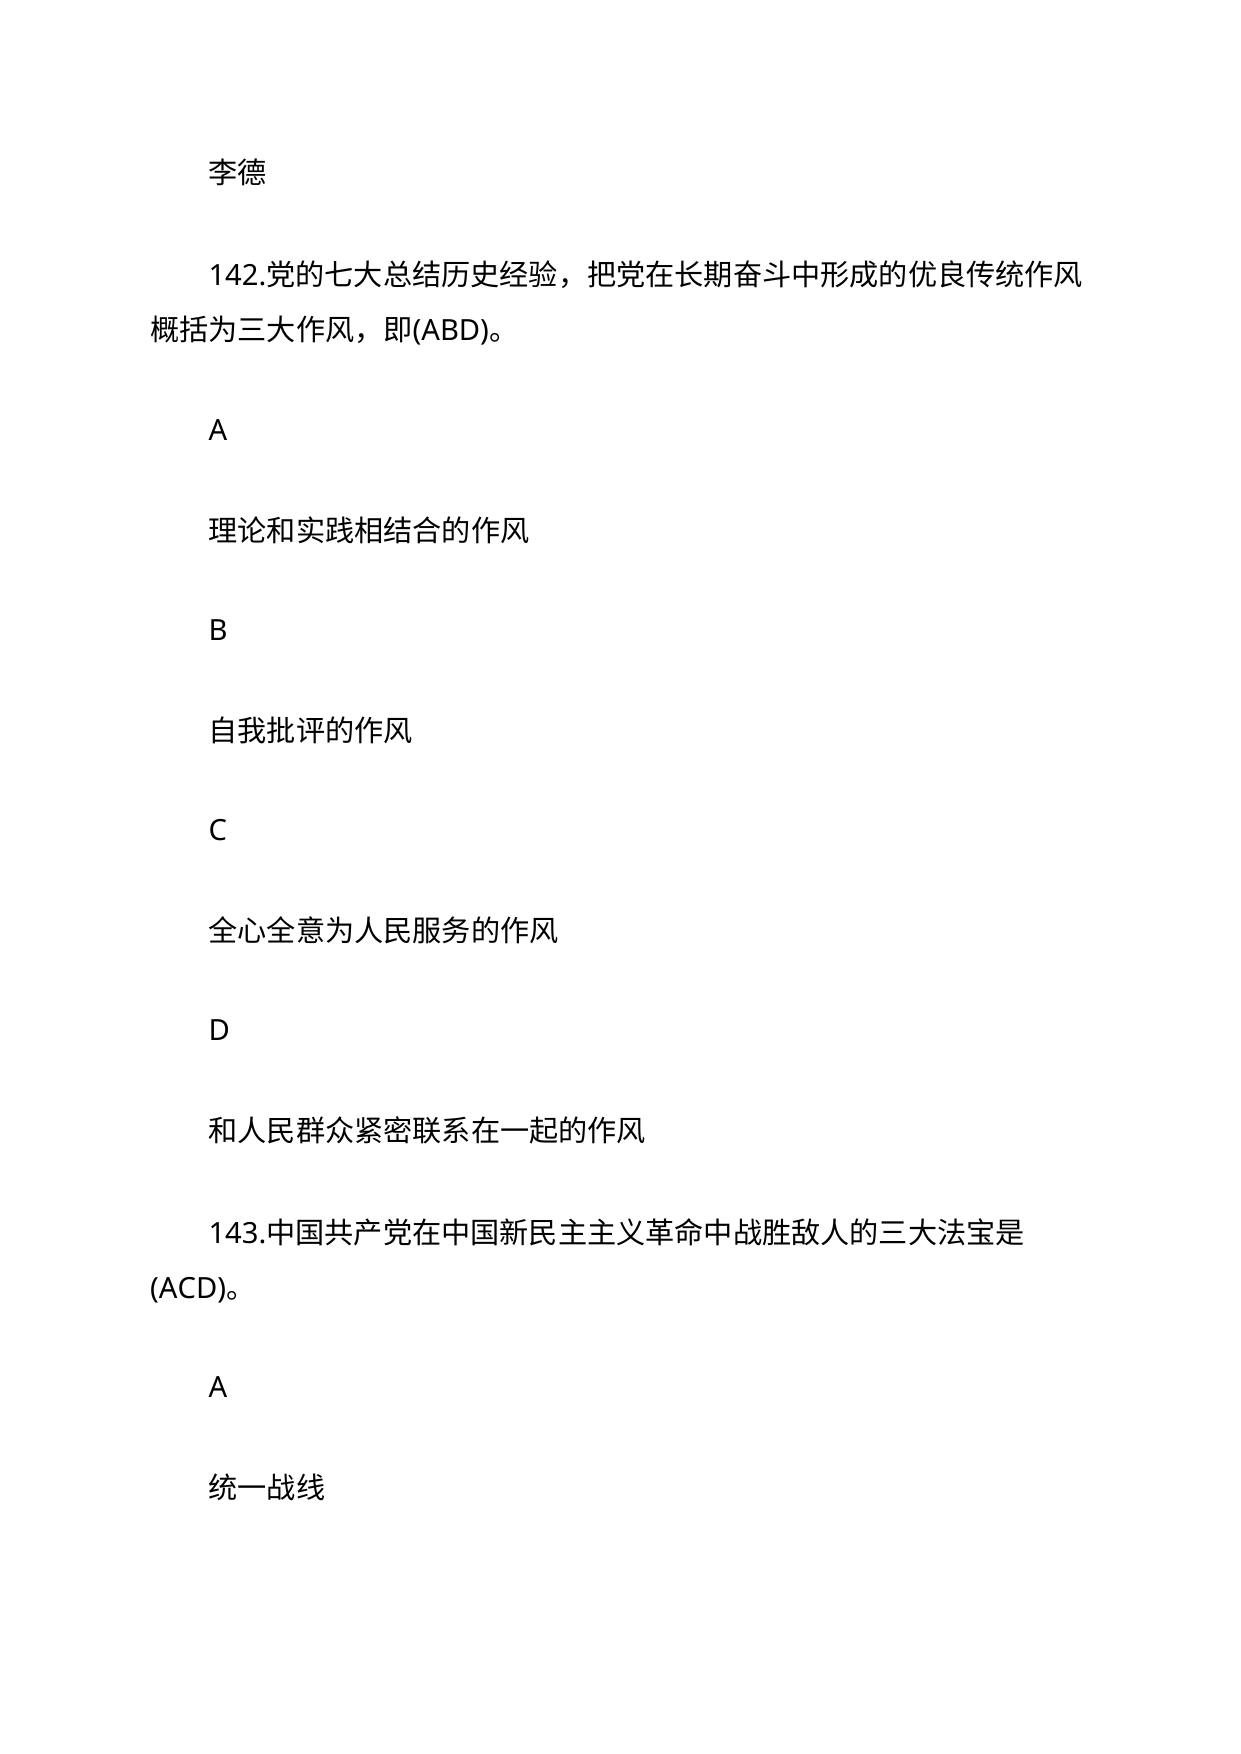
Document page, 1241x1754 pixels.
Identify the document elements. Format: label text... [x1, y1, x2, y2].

text B [150, 609, 1090, 649]
text 143.中国共产党在中国新民主主义革命中战胜敌人的三大法宝是(ACD)。 [150, 1209, 1090, 1307]
text 142.党的七大总结历史经验，把党在长期奋斗中形成的优良传统作风概括为三大作风，即(ABD)。 [150, 252, 1090, 349]
text 统一战线 [150, 1465, 1090, 1507]
text 理论和实践相结合的作风 [150, 507, 1090, 549]
text A [150, 1367, 1090, 1406]
text 自我批评的作风 [150, 707, 1090, 750]
text A [150, 409, 1090, 448]
text 和人民群众紧密联系在一起的作风 [150, 1108, 1090, 1150]
text D [150, 1009, 1090, 1049]
text C [150, 809, 1090, 849]
text 全心全意为人民服务的作风 [150, 908, 1090, 950]
text 李德 [150, 150, 1090, 192]
